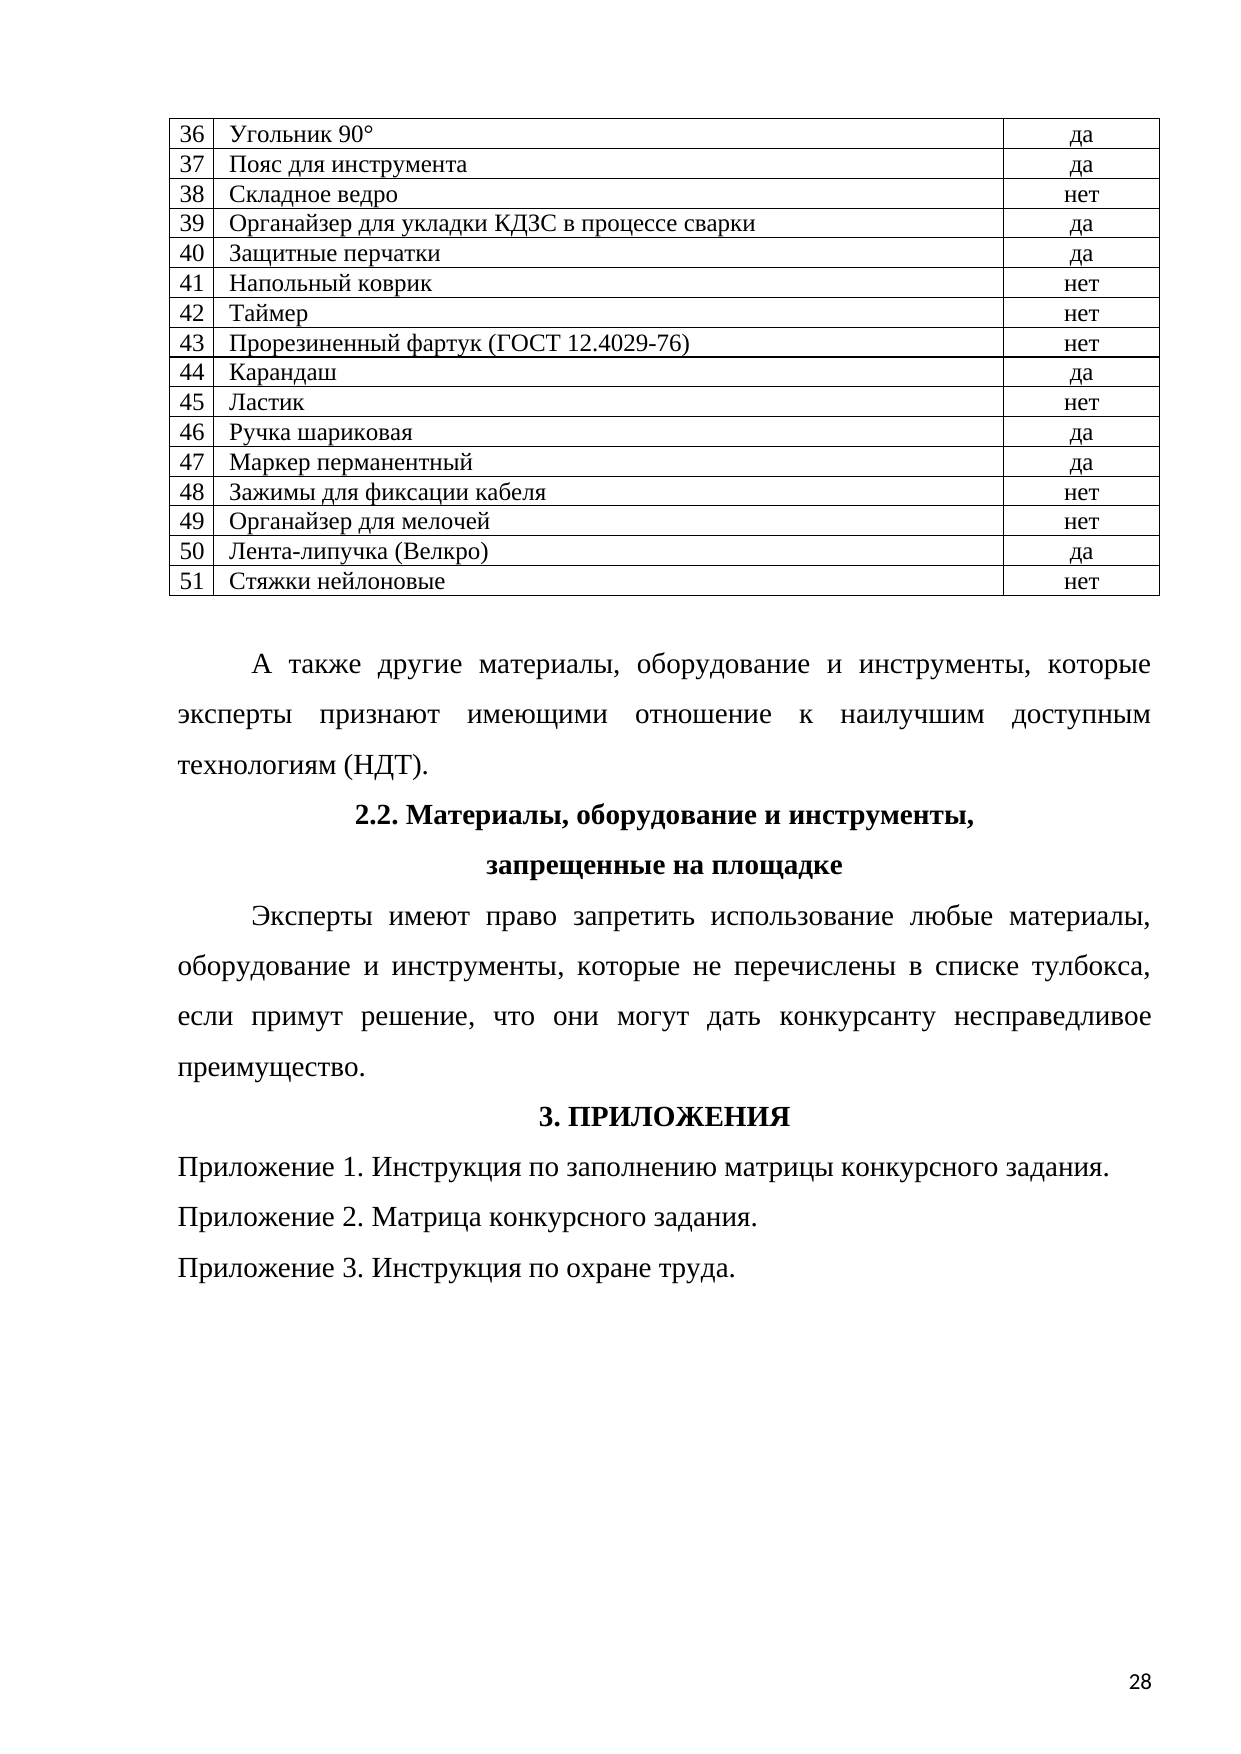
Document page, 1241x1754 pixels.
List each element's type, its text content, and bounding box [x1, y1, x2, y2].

table_cell 39 [170, 209, 213, 237]
table_cell Угольник 90° [214, 119, 1003, 148]
table_cell нет [1004, 506, 1159, 535]
text А также другие материалы, оборудование и инструменты, которые эксперты признают имеющими отношение к наилучшим доступным технологиям (НДТ). [177, 646, 1152, 780]
table_cell да [1004, 536, 1159, 565]
table_cell Маркер перманентный [214, 447, 1003, 476]
table_cell да [1004, 238, 1159, 267]
table_cell 45 [170, 387, 213, 416]
table_cell нет [1004, 179, 1159, 207]
table_cell да [1004, 358, 1159, 386]
table_cell нет [1004, 477, 1159, 505]
table_cell 46 [170, 417, 213, 446]
table_cell нет [1004, 328, 1159, 356]
table_cell Органайзер для укладки КДЗС в процессе сварки [214, 209, 1003, 237]
table_cell да [1004, 119, 1159, 148]
table_cell 44 [170, 358, 213, 386]
table_cell Ручка шариковая [214, 417, 1003, 446]
table_cell 47 [170, 447, 213, 476]
table_cell нет [1004, 387, 1159, 416]
table_cell да [1004, 447, 1159, 476]
table_cell Напольный коврик [214, 268, 1003, 297]
text 3. Приложения [177, 1099, 1152, 1132]
text 2.2. Материалы, оборудование и инструменты, [177, 797, 1152, 831]
table_cell Лента-липучка (Велкро) [214, 536, 1003, 565]
table_cell Карандаш [214, 358, 1003, 386]
table_cell 36 [170, 119, 213, 148]
table_cell нет [1004, 566, 1159, 595]
table_cell Зажимы для фиксации кабеля [214, 477, 1003, 505]
table_cell Органайзер для мелочей [214, 506, 1003, 535]
table_cell 41 [170, 268, 213, 297]
table_cell нет [1004, 298, 1159, 327]
table_cell 51 [170, 566, 213, 595]
table_cell нет [1004, 268, 1159, 297]
table_cell Прорезиненный фартук (ГОСТ 12.4029-76) [214, 328, 1003, 356]
table_cell 42 [170, 298, 213, 327]
text запрещенные на площадке [177, 847, 1152, 881]
text Приложение 2. Матрица конкурсного задания. [177, 1199, 1152, 1233]
text Приложение 1. Инструкция по заполнению матрицы конкурсного задания. [177, 1149, 1152, 1183]
table_cell 37 [170, 149, 213, 178]
table_cell Таймер [214, 298, 1003, 327]
table_cell Ластик [214, 387, 1003, 416]
table_cell Пояс для инструмента [214, 149, 1003, 178]
text Приложение 3. Инструкция по охране труда. [177, 1250, 1152, 1283]
table_cell да [1004, 209, 1159, 237]
text Эксперты имеют право запретить использование любые материалы, оборудование и инструменты, которые не перечислены в списке тулбокса, если примут решение, что они могут дать конкурсанту несправедливое преимущество. [177, 898, 1152, 1082]
table_cell Защитные перчатки [214, 238, 1003, 267]
table_cell Складное ведро [214, 179, 1003, 207]
table_cell 43 [170, 328, 213, 356]
table_cell 50 [170, 536, 213, 565]
table_cell да [1004, 149, 1159, 178]
table_cell 49 [170, 506, 213, 535]
table_cell 48 [170, 477, 213, 505]
table_cell 38 [170, 179, 213, 207]
table_cell да [1004, 417, 1159, 446]
table_cell Стяжки нейлоновые [214, 566, 1003, 595]
table_cell 40 [170, 238, 213, 267]
